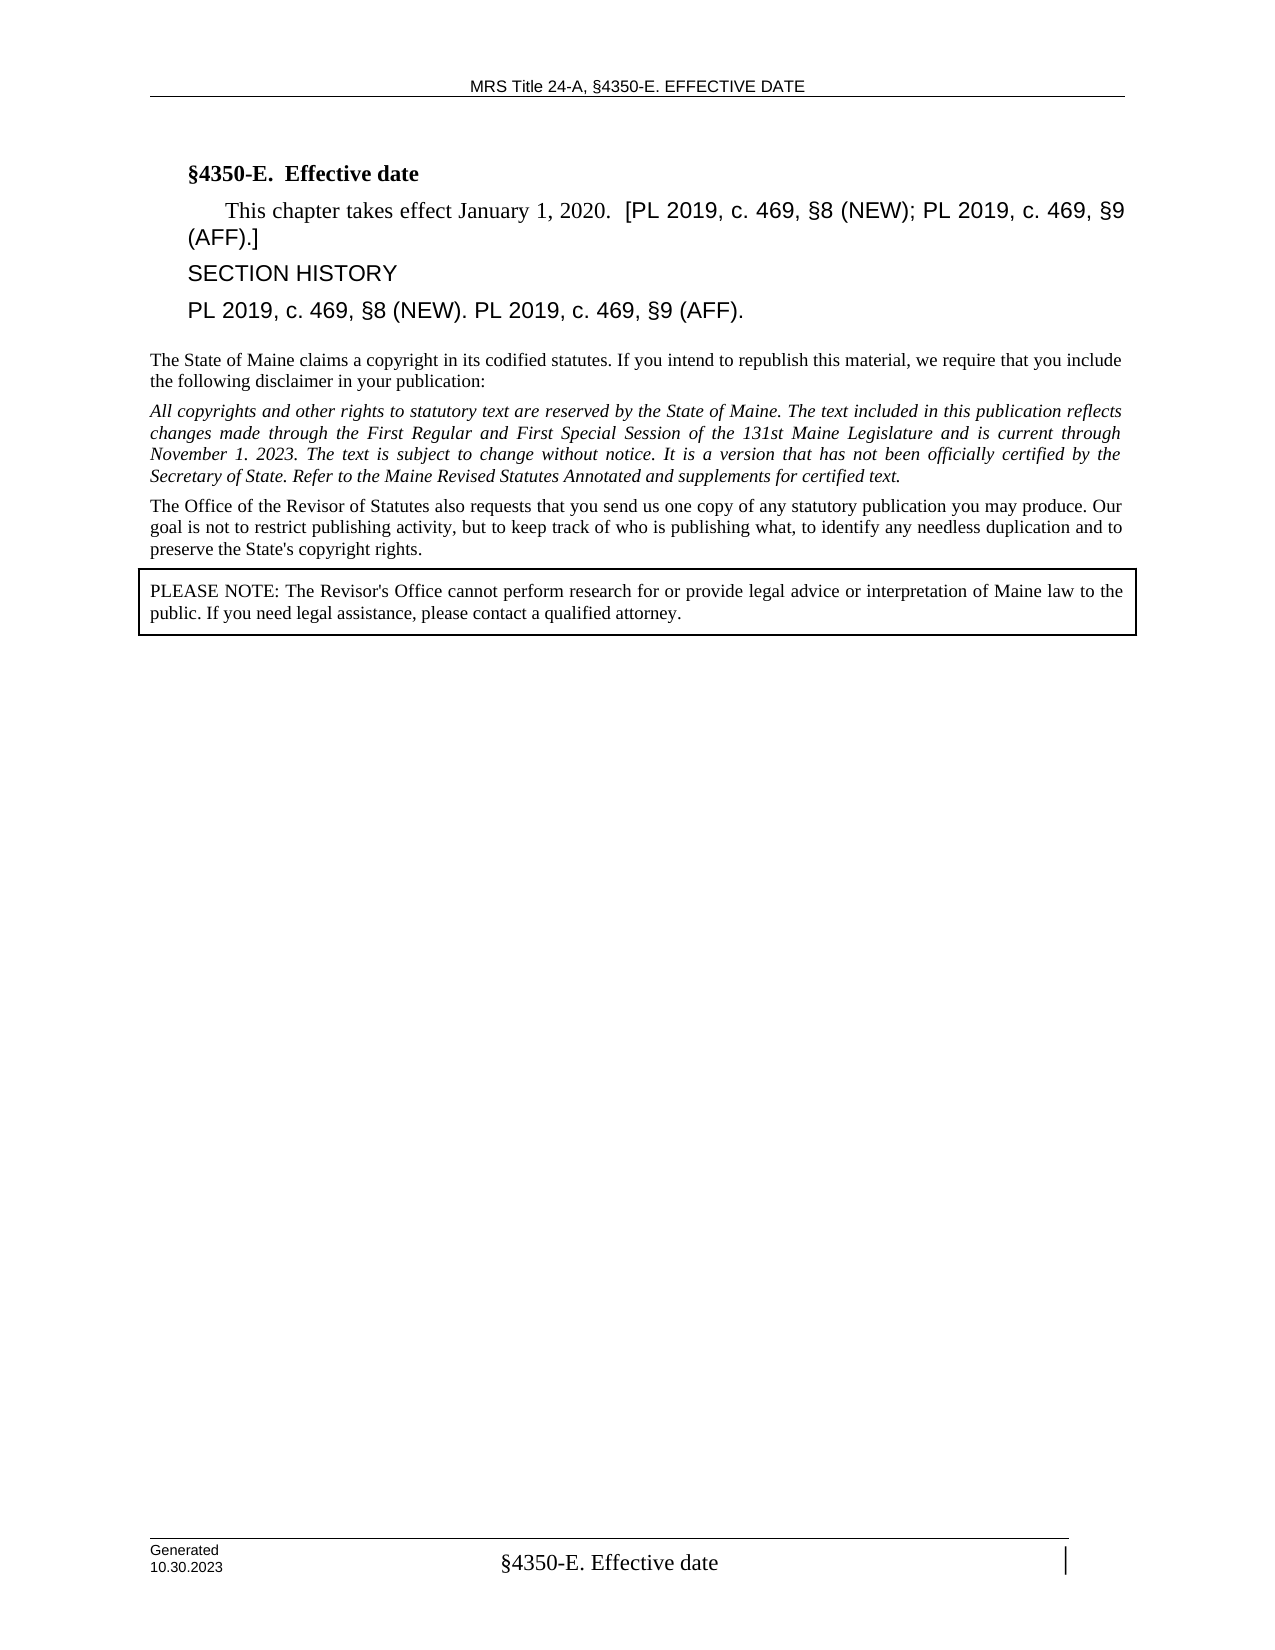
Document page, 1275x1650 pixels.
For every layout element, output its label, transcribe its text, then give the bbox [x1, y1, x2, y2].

text The State of Maine claims a copyright in its codified statutes. If you intend to republish this material, we require that you include the following disclaimer in your publication: [150, 348, 1125, 392]
text PLEASE NOTE: The Revisor's Office cannot perform research for or provide legal advice or interpretation of Maine law to the public. If you need legal assistance, please contact a qualified attorney. [140, 570, 1135, 634]
text PL 2019, c. 469, §8 (NEW). PL 2019, c. 469, §9 (AFF). [187, 297, 1125, 323]
text SECTION HISTORY [187, 260, 1125, 287]
text The Office of the Revisor of Statutes also requests that you send us one copy of any statutory publication you may produce. Our goal is not to restrict publishing activity, but to keep track of who is publishing what, to identify any needless duplication and to preserve the State's copyright rights. [150, 494, 1125, 559]
text §4350-E. Effective date [187, 160, 1125, 187]
text This chapter takes effect January 1, 2020. [PL 2019, c. 469, §8 (NEW); PL 2019, c. 469, §9 (AFF).] [187, 197, 1125, 250]
text All copyrights and other rights to statutory text are reserved by the State of Maine. The text included in this publication reflects changes made through the First Regular and First Special Session of the 131st Maine Legislature and is current through November 1. 2023 . The text is subject to change without notice. It is a version that has not been officially certified by the Secretary of State. Refer to the Maine Revised Statutes Annotated and supplements for certified text. [150, 400, 1125, 486]
